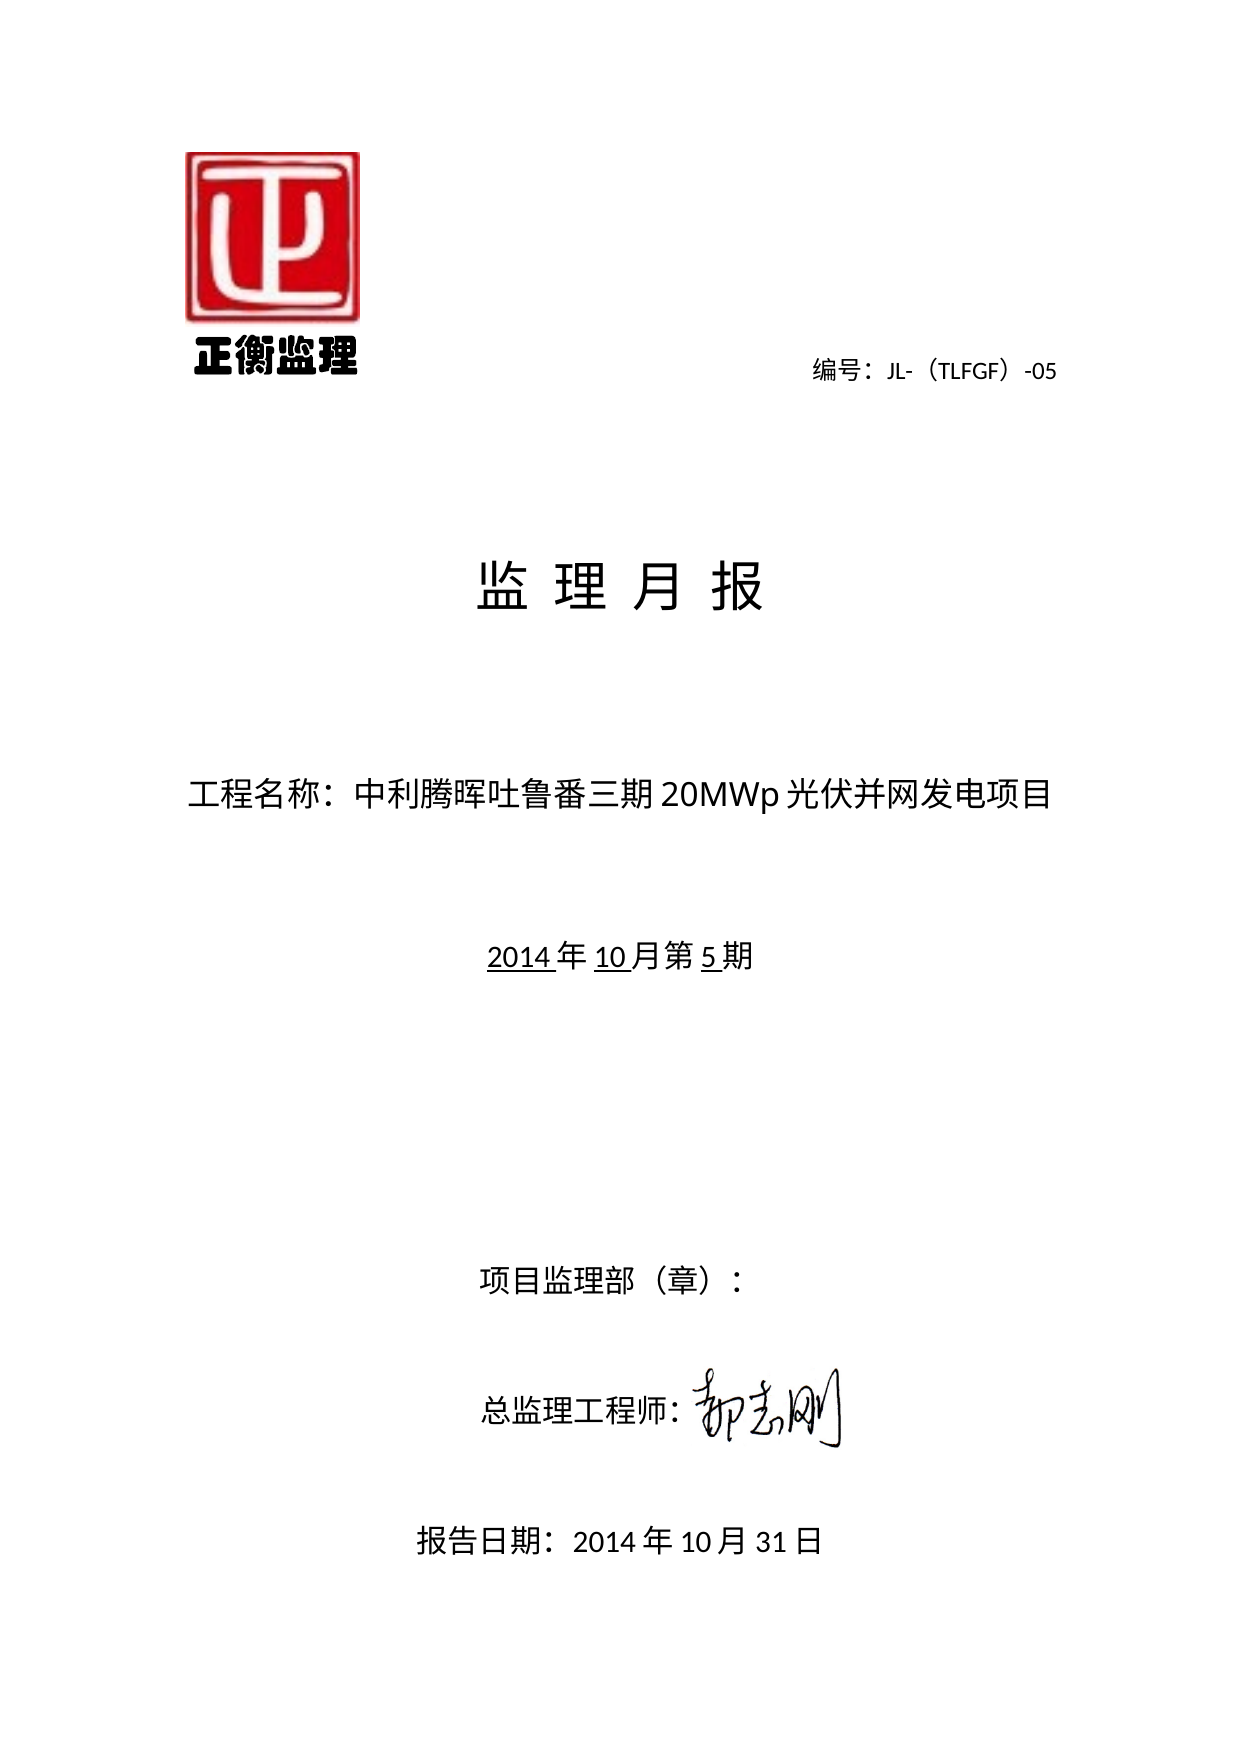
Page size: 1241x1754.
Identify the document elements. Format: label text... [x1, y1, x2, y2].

text 总监理工程师： [183, 1376, 1057, 1441]
picture [690, 1366, 843, 1376]
picture [185, 152, 363, 382]
text 工程名称：中利腾晖吐鲁番三期20MWp光伏并网发电项目 [183, 759, 1057, 824]
text 2014年10月第5期 [183, 921, 1057, 986]
text 编号：JL-（TLFGF）-05 [183, 336, 1057, 401]
text 监 理 月 报 [183, 534, 1057, 632]
text 项目监理部（章）： [183, 1246, 1057, 1311]
text 报告日期：2014年10月31日 [183, 1506, 1057, 1571]
picture [690, 1441, 843, 1450]
